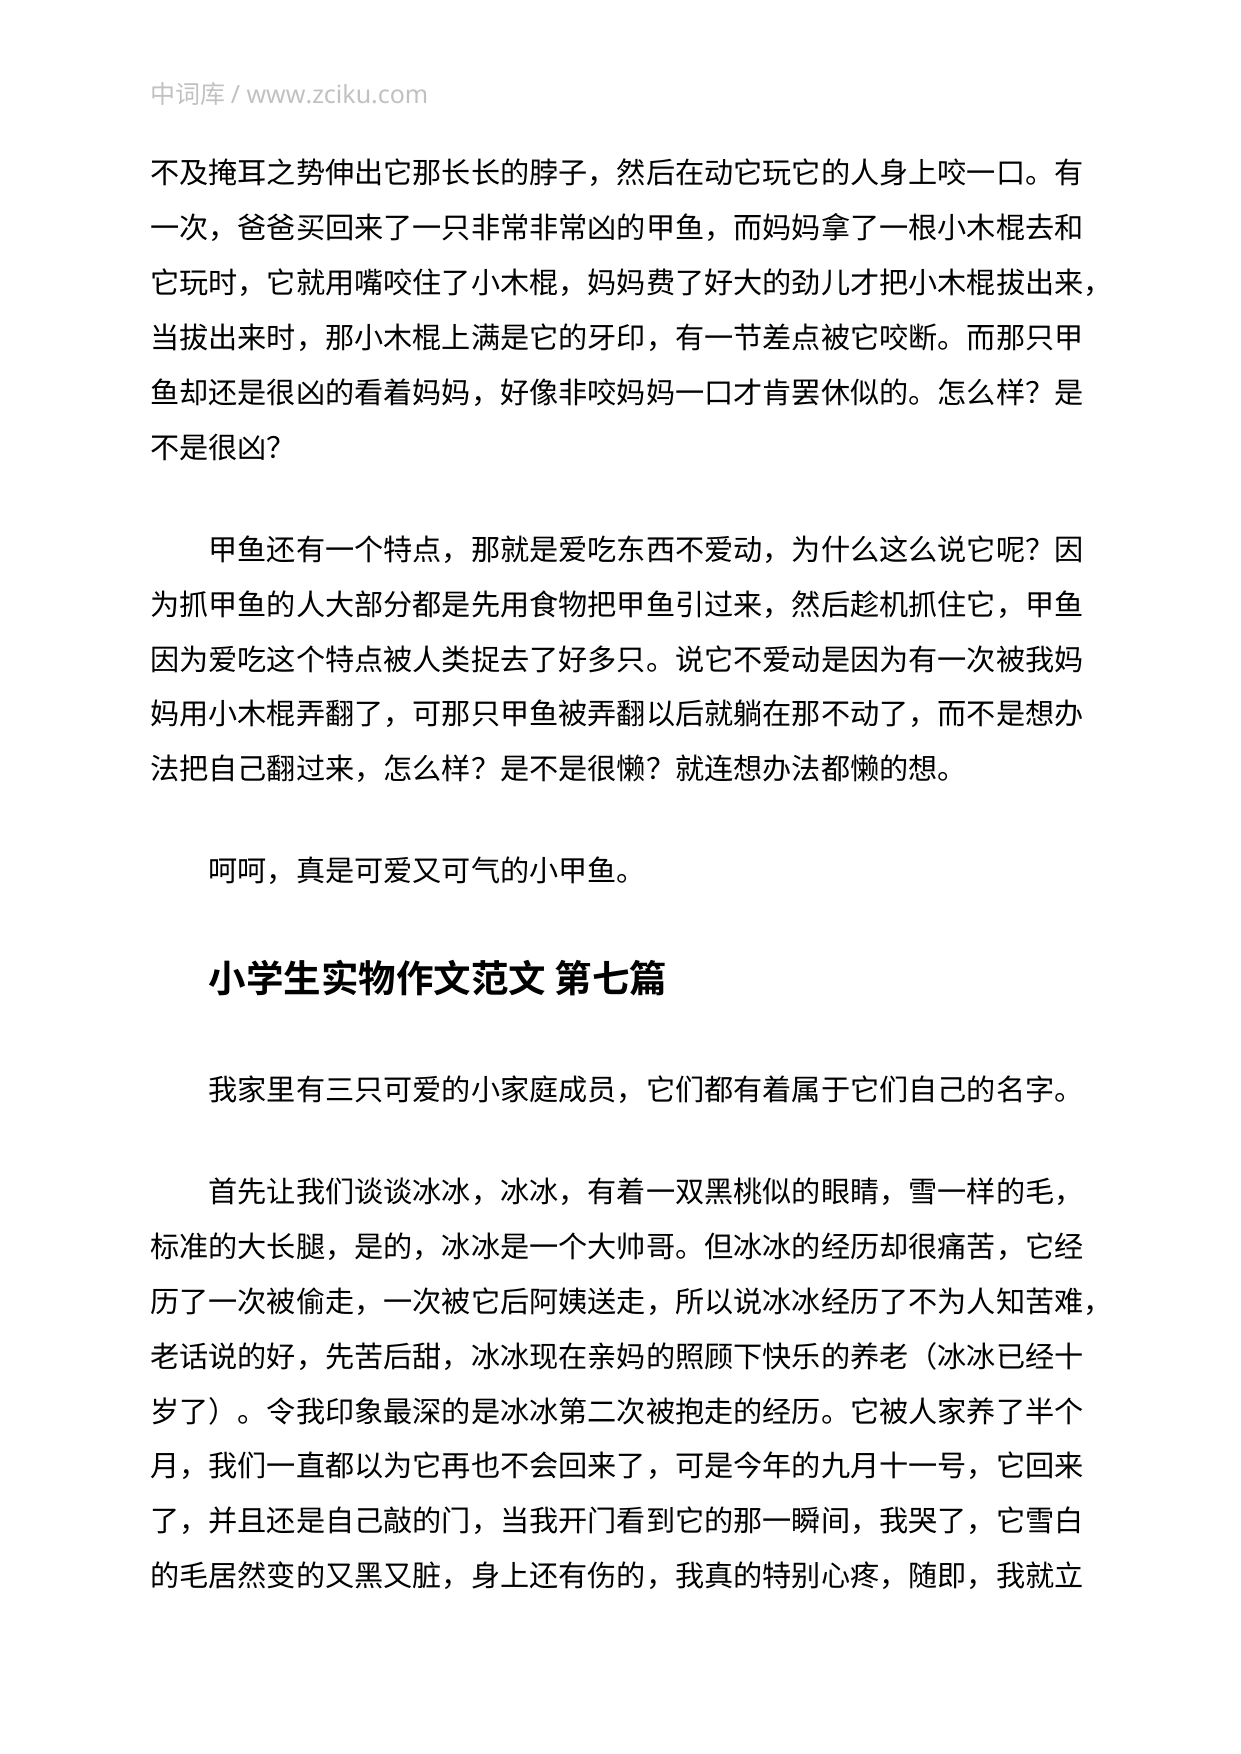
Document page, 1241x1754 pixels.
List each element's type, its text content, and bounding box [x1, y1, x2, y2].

text 我家里有三只可爱的小家庭成员，它们都有着属于它们自己的名字。 [150, 1067, 1090, 1109]
text 呵呵，真是可爱又可气的小甲鱼。 [150, 848, 1090, 890]
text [150, 1168, 1090, 1595]
text 甲鱼还有一个特点，那就是爱吃东西不爱动，为什么这么说它呢？因为抓甲鱼的人大部分都是先用食物把甲鱼引过来，然后趁机抓住它，甲鱼因为爱吃这个特点被人类捉去了好多只。说它不爱动是因为有一次被我妈妈用小木棍弄翻了，可那只甲鱼被弄翻以后就躺在那不动了，而不是想办法把自己翻过来，怎么样？是不是很懒？就连想办法都懒的想。 [150, 526, 1090, 788]
text 小学生实物作文范文 第七篇 [150, 949, 1090, 1004]
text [150, 150, 1090, 467]
